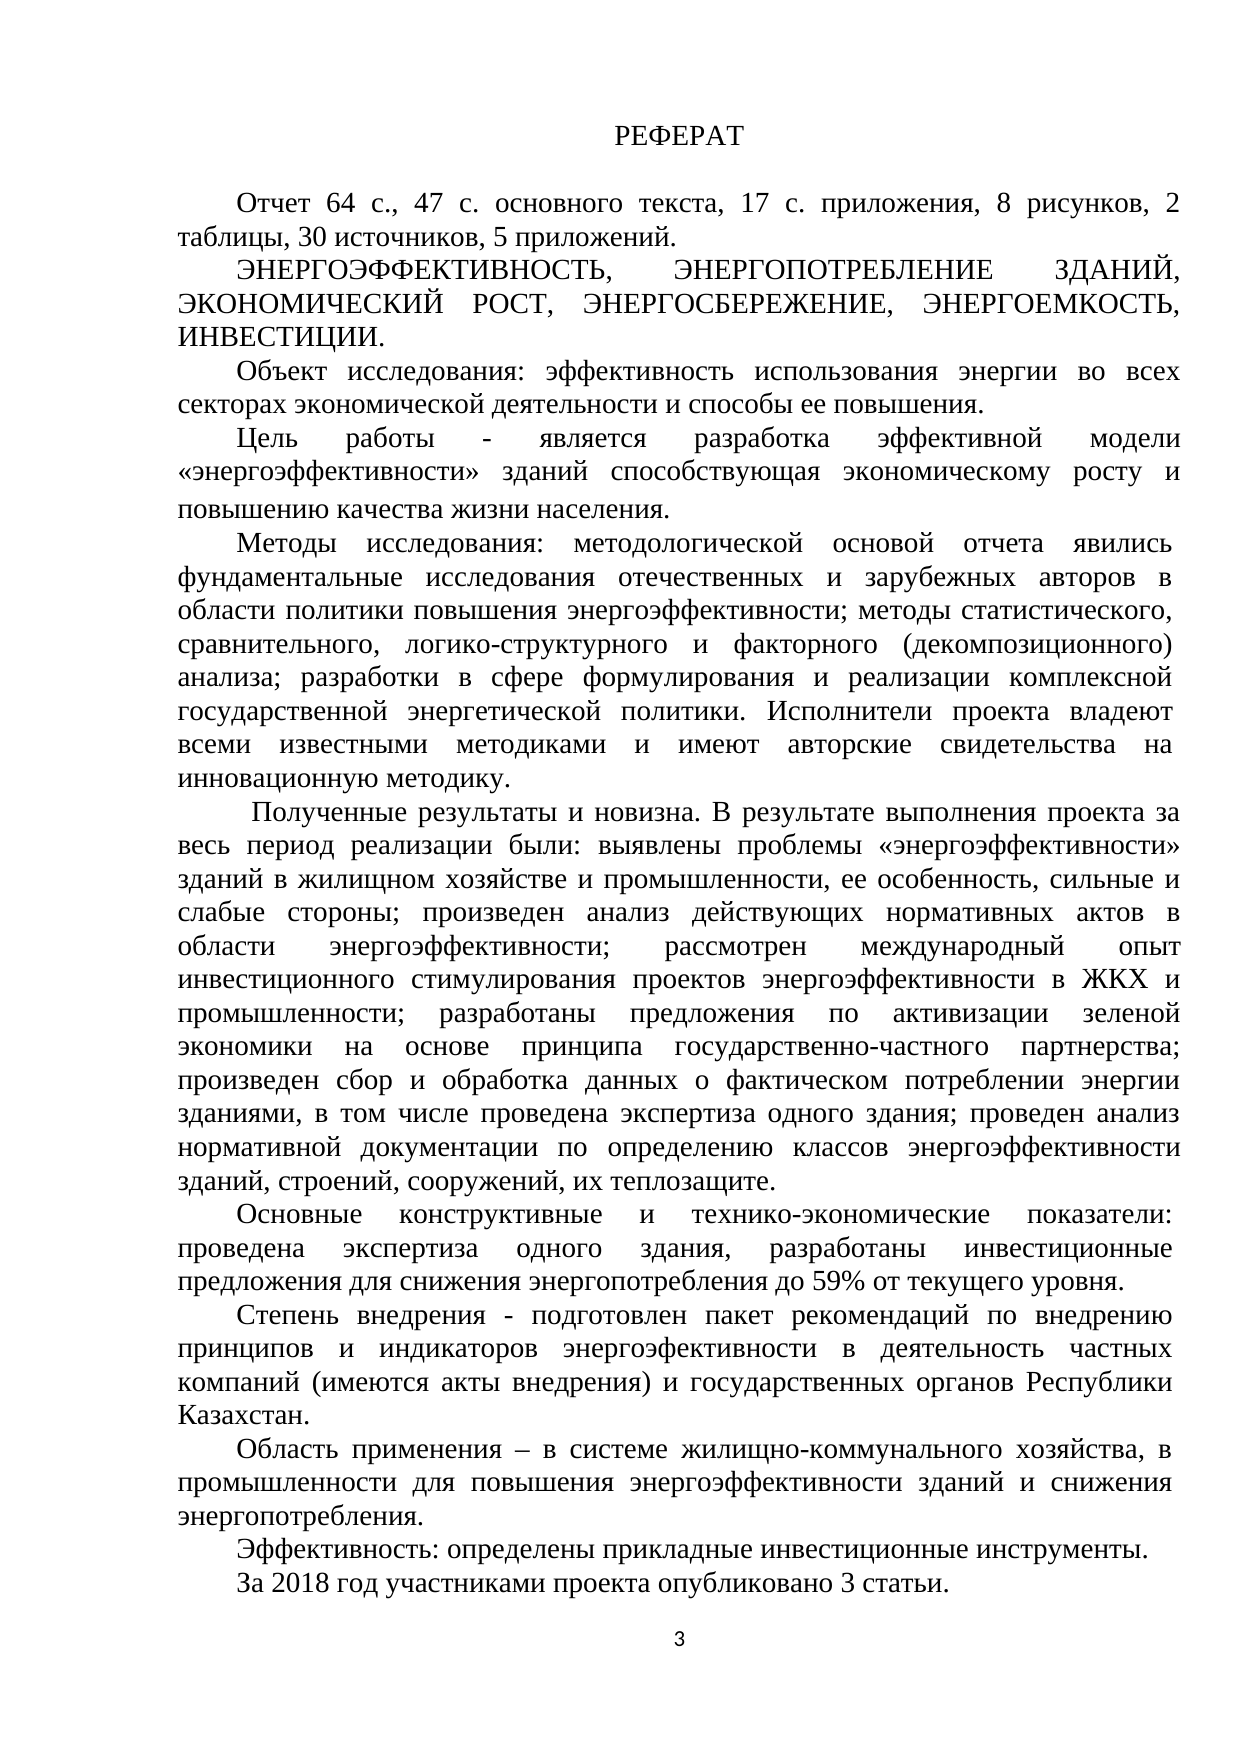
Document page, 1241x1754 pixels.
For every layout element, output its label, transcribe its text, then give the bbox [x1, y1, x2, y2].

text Область применения – в системе жилищно-коммунального хозяйства, в промышленности для повышения энергоэффективности зданий и снижения энергопотребления. [177, 1431, 1173, 1532]
text Эффективность: определены прикладные инвестиционные инструменты. [177, 1532, 1173, 1565]
text Степень внедрения - подготовлен пакет рекомендаций по внедрению принципов и индикаторов энергоэфективности в деятельность частных компаний (имеются акты внедрения) и государственных органов Республики Казахстан. [177, 1297, 1173, 1431]
text Объект исследования: эффективность использования энергии во всех секторах экономической деятельности и способы ее повышения. [177, 353, 1181, 420]
text За 2018 год участниками проекта опубликовано 3 статьи. [177, 1565, 1173, 1599]
text Полученные результаты и новизна. В результате выполнения проекта за весь период реализации были: выявлены проблемы «энергоэффективности» зданий в жилищном хозяйстве и промышленности, ее особенность, сильные и слабые стороны; произведен анализ действующих нормативных актов в области энергоэффективности; рассмотрен международный опыт инвестиционного стимулирования проектов энергоэффективности в ЖКХ и промышленности; разработаны предложения по активизации зеленой экономики на основе принципа государственно-частного партнерства; произведен сбор и обработка данных о фактическом потреблении энергии зданиями, в том числе проведена экспертиза одного здания; проведен анализ нормативной документации по определению классов энергоэффективности зданий, строений, сооружений, их теплозащите. [177, 794, 1181, 1196]
text Цель работы - является разработка эффективной модели «энергоэффективности» зданий способствующая экономическому росту и повышению качества жизни населения. [177, 420, 1181, 525]
text РЕФЕРАТ [177, 118, 1181, 152]
text Отчет 64 с., 47 с. основного текста, 17 с. приложения, 8 рисунков, 2 таблицы, 30 источников, 5 приложений. [177, 185, 1181, 252]
text Основные конструктивные и технико-экономические показатели: проведена экспертиза одного здания, разработаны инвестиционные предложения для снижения энергопотребления до 59% от текущего уровня. [177, 1196, 1173, 1297]
text Методы исследования: методологической основой отчета явились фундаментальные исследования отечественных и зарубежных авторов в области политики повышения энергоэффективности; методы статистического, сравнительного, логико-структурного и факторного (декомпозиционного) анализа; разработки в сфере формулирования и реализации комплексной государственной энергетической политики. Исполнители проекта владеют всеми известными методиками и имеют авторские свидетельства на инновационную методику. [177, 525, 1173, 794]
text ЭНЕРГОЭФФЕКТИВНОСТЬ, ЭНЕРГОПОТРЕБЛЕНИЕ ЗДАНИЙ, ЭКОНОМИЧЕСКИЙ РОСТ, ЭНЕРГОСБЕРЕЖЕНИЕ, ЭНЕРГОЕМКОСТЬ, ИНВЕСТИЦИИ. [177, 252, 1181, 353]
